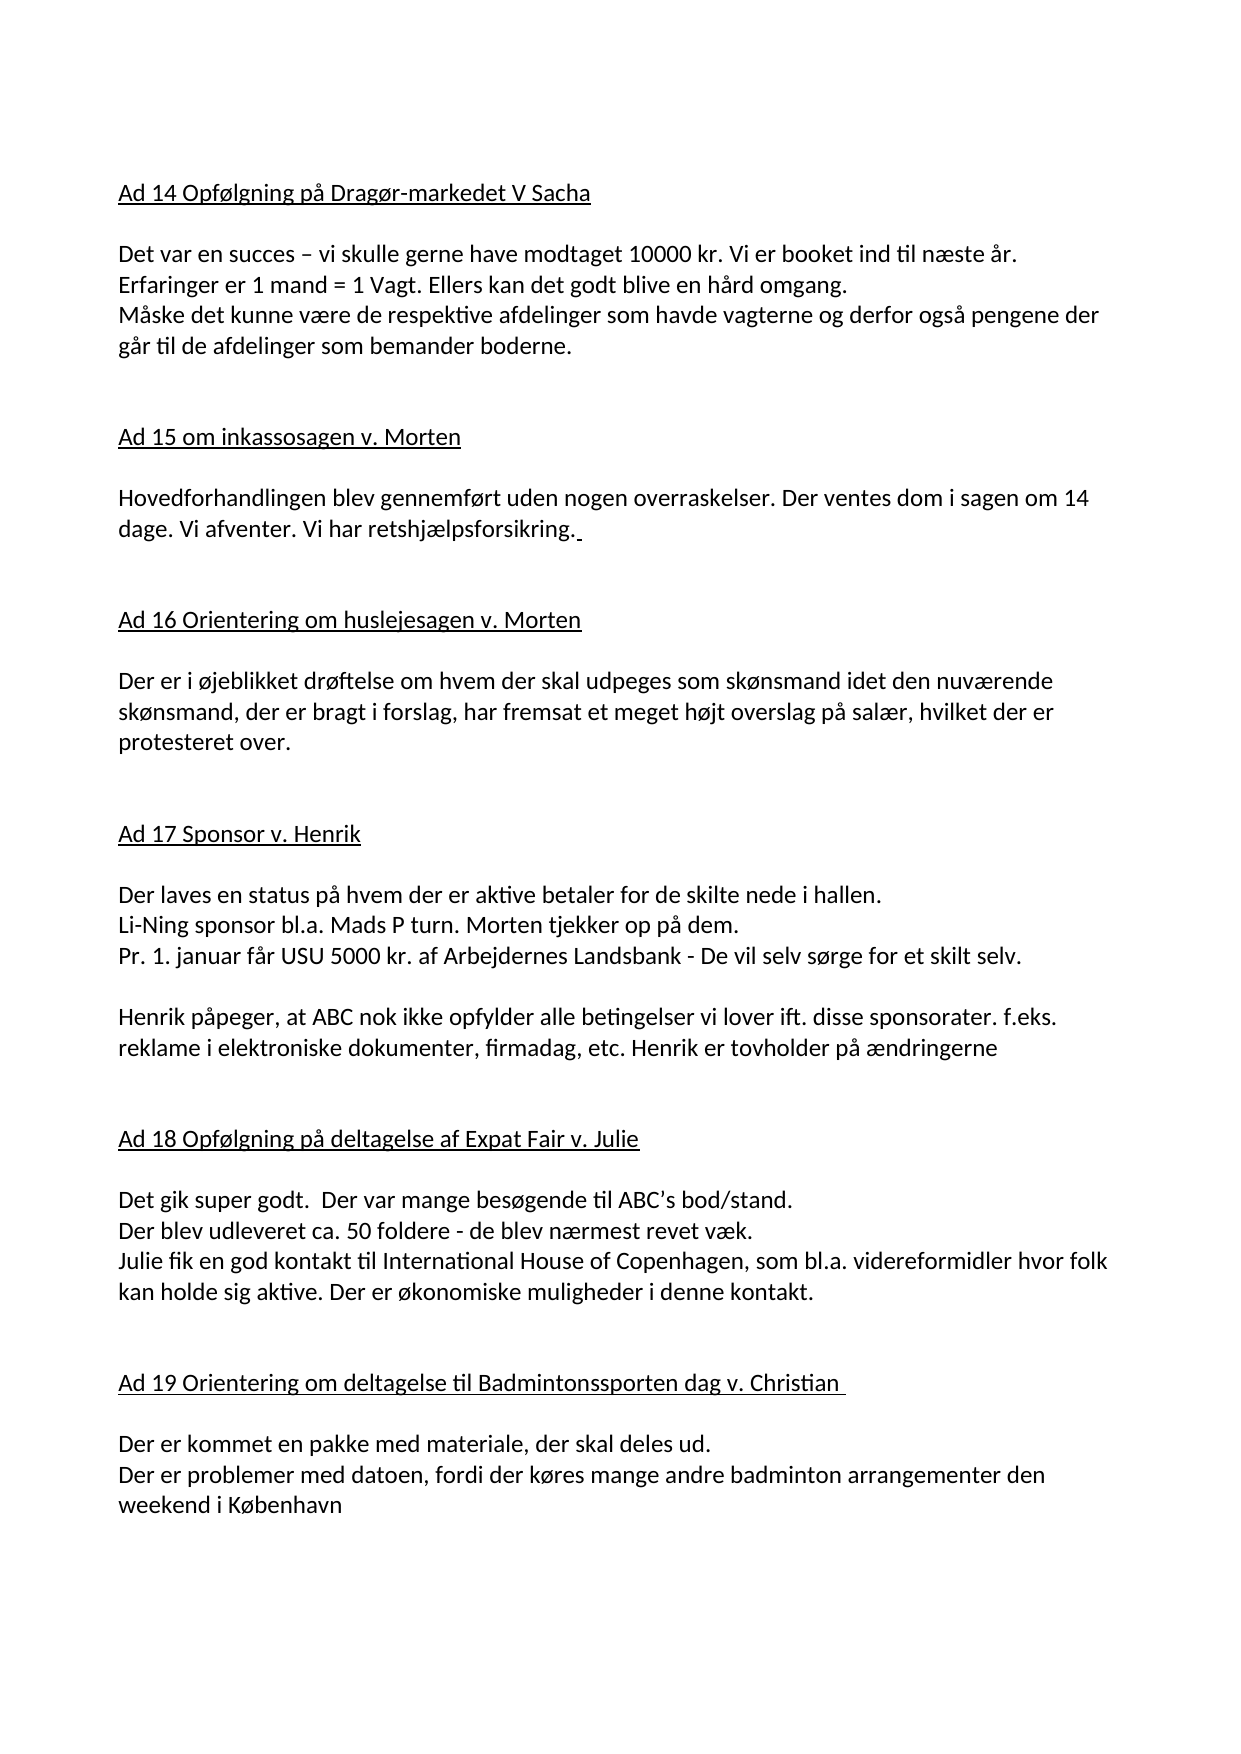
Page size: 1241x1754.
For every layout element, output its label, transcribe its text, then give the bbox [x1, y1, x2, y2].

text Ad 15 om inkassosagen v. Morten [118, 421, 1122, 452]
text Det var en succes – vi skulle gerne have modtaget 10000 kr. Vi er booket ind til næste år. [118, 238, 1122, 269]
text Der blev udleveret ca. 50 foldere - de blev nærmest revet væk. [118, 1215, 1122, 1245]
text Henrik påpeger, at ABC nok ikke opfylder alle betingelser vi lover ift. disse sponsorater. f.eks. reklame i elektroniske dokumenter, firmadag, etc. Henrik er tovholder på ændringerne [118, 1001, 1122, 1062]
text Der er problemer med datoen, fordi der køres mange andre badminton arrangementer den weekend i København [118, 1459, 1122, 1520]
text Der er i øjeblikket drøftelse om hvem der skal udpeges som skønsmand idet den nuværende skønsmand, der er bragt i forslag, har fremsat et meget højt overslag på salær, hvilket der er protesteret over. [118, 666, 1122, 757]
text Måske det kunne være de respektive afdelinger som havde vagterne og derfor også pengene der går til de afdelinger som bemander boderne. [118, 299, 1122, 360]
text Ad 14 Opfølgning på Dragør-markedet V Sacha [118, 177, 1122, 208]
text Li-Ning sponsor bl.a. Mads P turn. Morten tjekker op på dem. [118, 910, 1122, 940]
text Ad 19 Orientering om deltagelse til Badmintonssporten dag v. Christian [118, 1367, 1122, 1398]
text Ad 16 Orientering om huslejesagen v. Morten [118, 604, 1122, 635]
text Pr. 1. januar får USU 5000 kr. af Arbejdernes Landsbank - De vil selv sørge for et skilt selv. [118, 940, 1122, 971]
text Det gik super godt. Der var mange besøgende til ABC’s bod/stand. [118, 1184, 1122, 1215]
text Erfaringer er 1 mand = 1 Vagt. Ellers kan det godt blive en hård omgang. [118, 269, 1122, 299]
text Ad 17 Sponsor v. Henrik [118, 818, 1122, 849]
text Der laves en status på hvem der er aktive betaler for de skilte nede i hallen. [118, 879, 1122, 910]
text Der er kommet en pakke med materiale, der skal deles ud. [118, 1428, 1122, 1459]
text Hovedforhandlingen blev gennemført uden nogen overraskelser. Der ventes dom i sagen om 14 dage. Vi afventer. Vi har retshjælpsforsikring. [118, 482, 1122, 543]
text Ad 18 Opfølgning på deltagelse af Expat Fair v. Julie [118, 1123, 1122, 1154]
text Julie fik en god kontakt til International House of Copenhagen, som bl.a. videreformidler hvor folk kan holde sig aktive. Der er økonomiske muligheder i denne kontakt. [118, 1245, 1122, 1306]
